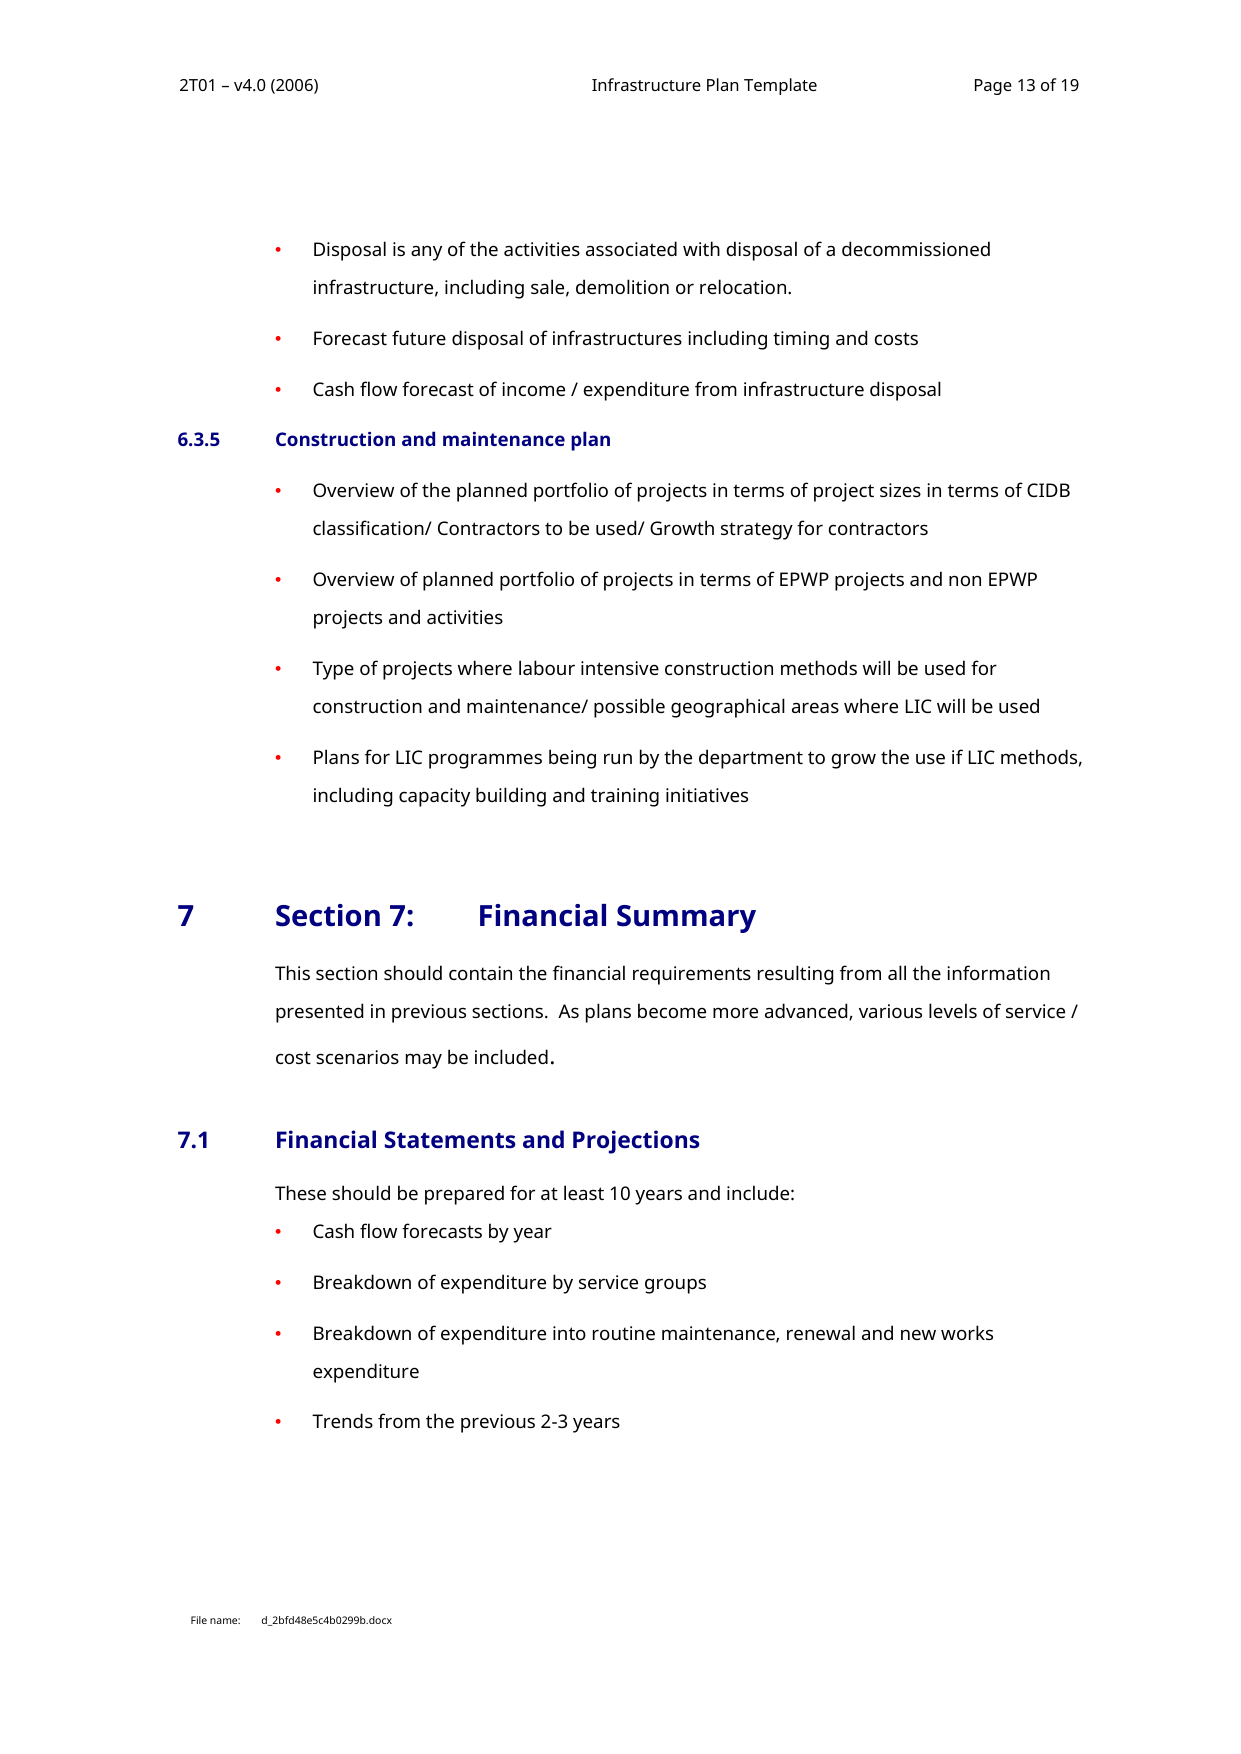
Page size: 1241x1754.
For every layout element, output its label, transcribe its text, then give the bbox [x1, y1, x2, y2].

text Trends from the previous 2-3 years [275, 1409, 1092, 1434]
text Overview of the planned portfolio of projects in terms of project sizes in terms of CIDB classification/ Contractors to be used/ Growth strategy for contractors [275, 477, 1092, 541]
text Breakdown of expenditure by service groups [275, 1269, 1092, 1295]
subtitle Construction and maintenance plan [177, 427, 1092, 452]
subtitle Section 7: Financial Summary [177, 896, 1092, 935]
text Disposal is any of the activities associated with disposal of a decommissioned infrastructure, including sale, demolition or relocation. [275, 236, 1092, 300]
subtitle Financial Statements and Projections [177, 1124, 1092, 1155]
text Forecast future disposal of infrastructures including timing and costs [275, 325, 1092, 351]
text These should be prepared for at least 10 years and include: [275, 1180, 1092, 1206]
text Overview of planned portfolio of projects in terms of EPWP projects and non EPWP projects and activities [275, 566, 1092, 630]
text Breakdown of expenditure into routine maintenance, renewal and new works expenditure [275, 1320, 1092, 1384]
text Plans for LIC programmes being run by the department to grow the use if LIC methods, including capacity building and training initiatives [275, 744, 1092, 808]
text Cash flow forecasts by year [275, 1218, 1092, 1244]
text This section should contain the financial requirements resulting from all the information presented in previous sections. As plans become more advanced, various levels of service / cost scenarios may be included. [275, 960, 1092, 1071]
text Type of projects where labour intensive construction methods will be used for construction and maintenance/ possible geographical areas where LIC will be used [275, 655, 1092, 719]
text Cash flow forecast of income / expenditure from infrastructure disposal [275, 376, 1092, 401]
